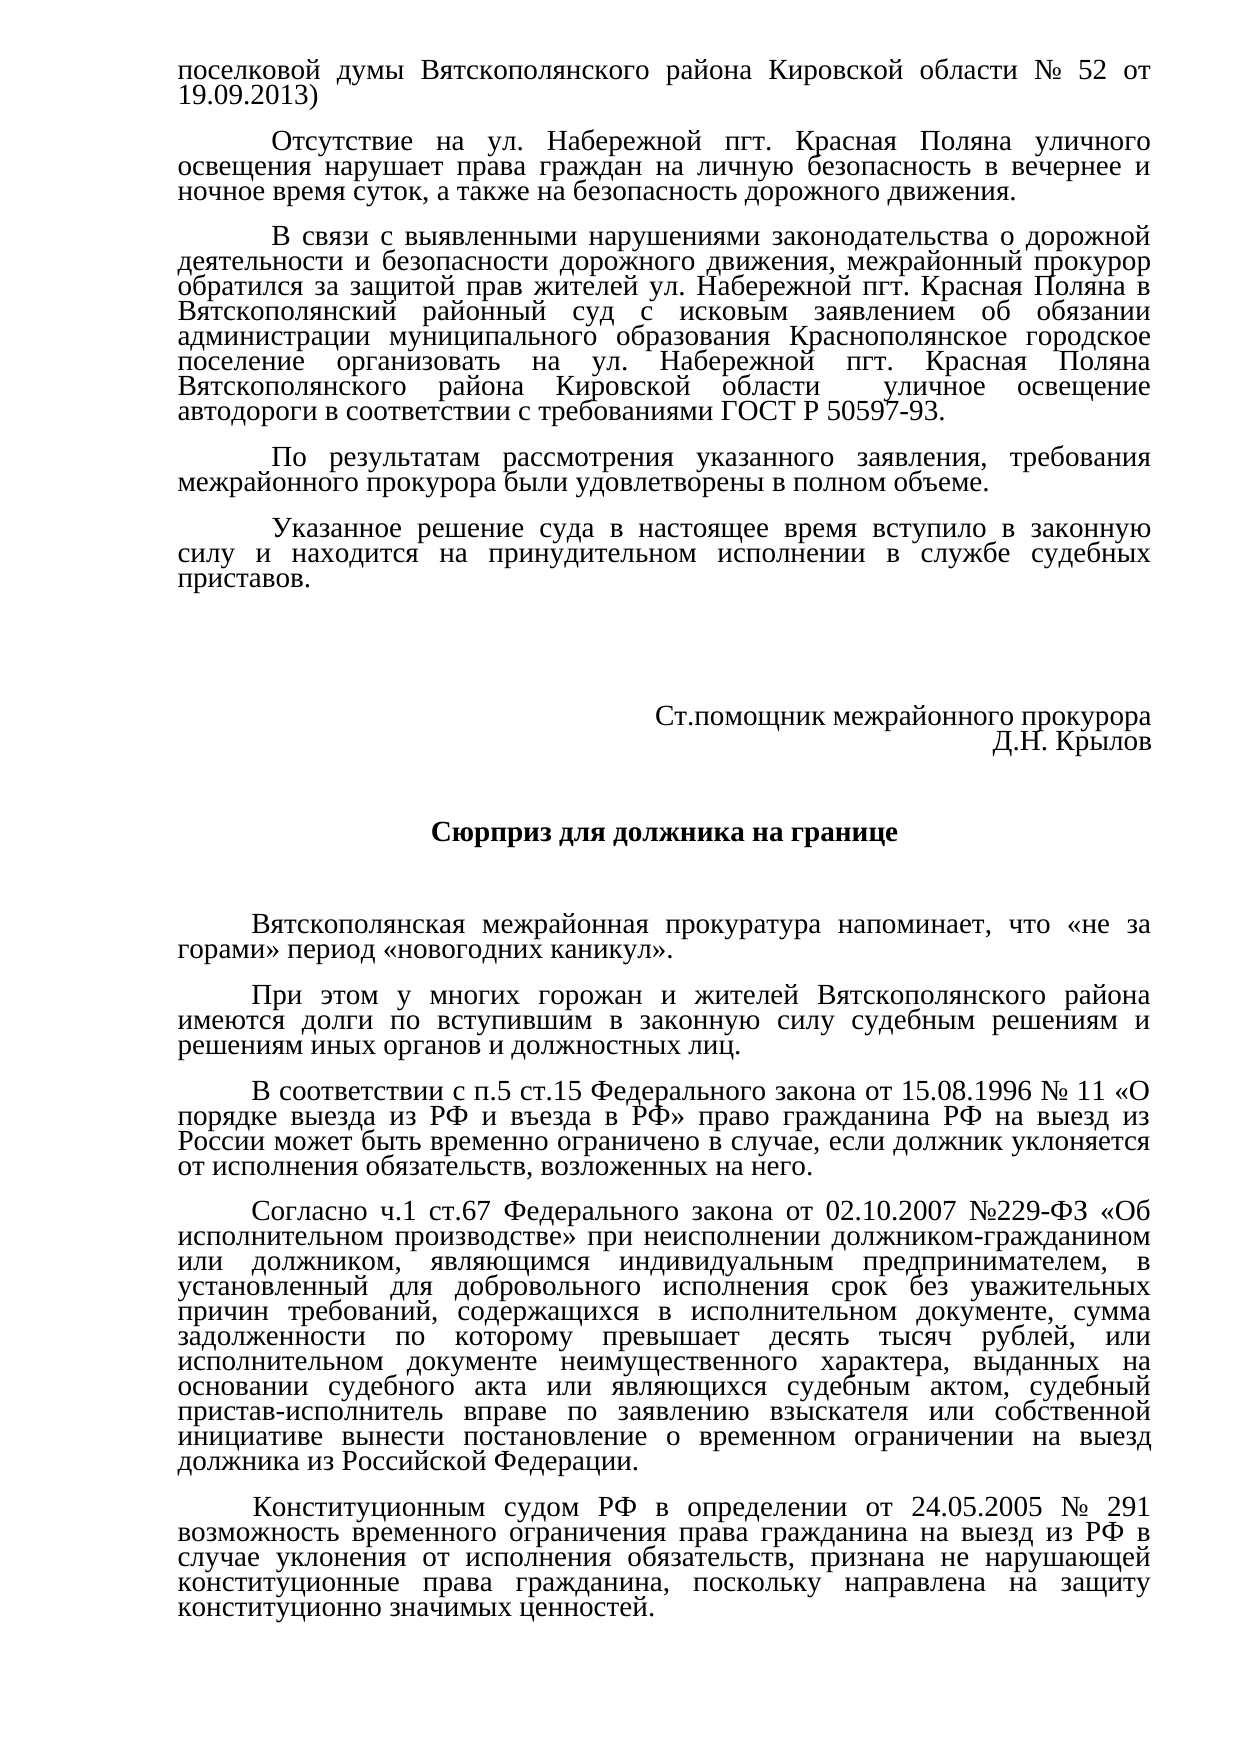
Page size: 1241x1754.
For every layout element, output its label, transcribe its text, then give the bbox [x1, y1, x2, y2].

text Согласно ч.1 ст.67 Федерального закона от 02.10.2007 №229-ФЗ «Об исполнительном производстве» при неисполнении должником-гражданином или должником, являющимся индивидуальным предпринимателем, в установленный для добровольного исполнения срок без уважительных причин требований, содержащихся в исполнительном документе, сумма задолженности по которому превышает десять тысяч рублей, или исполнительном документе неимущественного характера, выданных на основании судебного акта или являющихся судебным актом, судебный пристав-исполнитель вправе по заявлению взыскателя или собственной инициативе вынести постановление о временном ограничении на выезд должника из Российской Федерации. [177, 1201, 1152, 1476]
text Отсутствие на ул. Набережной пгт. Красная Поляна уличного освещения нарушает права граждан на личную безопасность в вечернее и ночное время суток, а также на безопасность дорожного движения. [177, 130, 1152, 205]
text По результатам рассмотрения указанного заявления, требования межрайонного прокурора были удовлетворены в полном объеме. [177, 447, 1152, 497]
text Сюрприз для должника на границе [177, 822, 1152, 847]
text В связи с выявленными нарушениями законодательства о дорожной деятельности и безопасности дорожного движения, межрайонный прокурор обратился за защитой прав жителей ул. Набережной пгт. Красная Поляна в Вятскополянский районный суд с исковым заявлением об обязании администрации муниципального образования Краснополянское городское поселение организовать на ул. Набережной пгт. Красная Поляна Вятскополянского района Кировской области уличное освещение автодороги в соответствии с требованиями ГОСТ Р 50597-93. [177, 226, 1152, 426]
text Вятскополянская межрайонная прокуратура напоминает, что «не за горами» период «новогодних каникул». [177, 913, 1152, 963]
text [177, 59, 1152, 109]
text В соответствии с п.5 ст.15 Федерального закона от 15.08.1996 № 11 «О порядке выезда из РФ и въезда в РФ» право гражданина РФ на выезд из России может быть временно ограничено в случае, если должник уклоняется от исполнения обязательств, возложенных на него. [177, 1080, 1152, 1180]
text Ст.помощник межрайонного прокурора Д.Н. Крылов [177, 705, 1152, 755]
text Указанное решение суда в настоящее время вступило в законную силу и находится на принудительном исполнении в службе судебных приставов. [177, 517, 1152, 592]
text При этом у многих горожан и жителей Вятскополянского района имеются долги по вступившим в законную силу судебным решениям и решениям иных органов и должностных лиц. [177, 984, 1152, 1059]
text Конституционным судом РФ в определении от 24.05.2005 № 291 возможность временного ограничения права гражданина на выезд из РФ в случае уклонения от исполнения обязательств, признана не нарушающей конституционные права гражданина, поскольку направлена на защиту конституционно значимых ценностей. [177, 1497, 1152, 1622]
